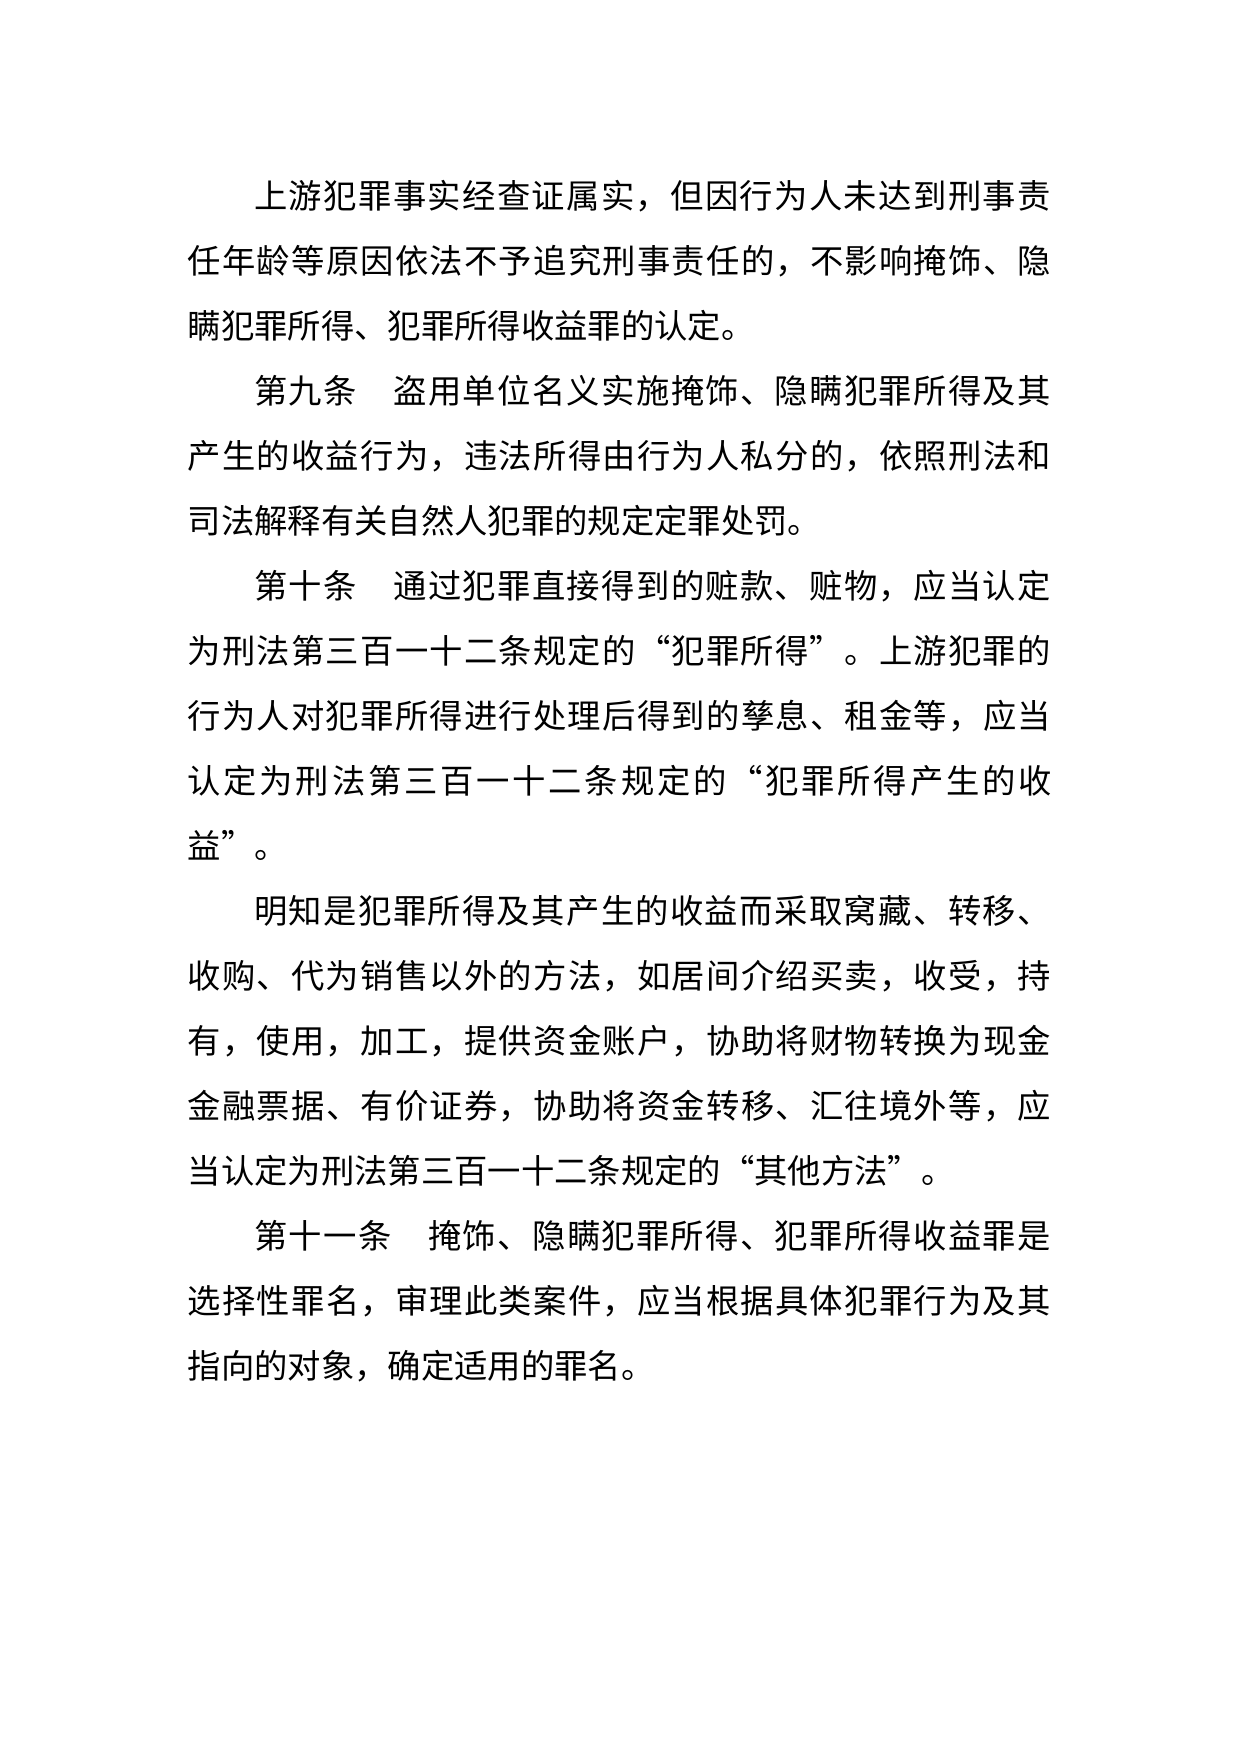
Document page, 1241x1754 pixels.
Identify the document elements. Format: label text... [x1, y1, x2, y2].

text 明知是犯罪所得及其产生的收益而采取窝藏、转移、收购、代为销售以外的方法，如居间介绍买卖，收受，持有，使用，加工，提供资金账户，协助将财物转换为现金、金融票据、有价证券，协助将资金转移、汇往境外等，应当认定为刑法第三百一十二条规定的“其他方法”。 [187, 877, 1053, 1202]
text 第九条 盗用单位名义实施掩饰、隐瞒犯罪所得及其产生的收益行为，违法所得由行为人私分的，依照刑法和司法解释有关自然人犯罪的规定定罪处罚。 [187, 357, 1053, 552]
text 上游犯罪事实经查证属实，但因行为人未达到刑事责任年龄等原因依法不予追究刑事责任的，不影响掩饰、隐瞒犯罪所得、犯罪所得收益罪的认定。 [187, 162, 1053, 357]
text 第十一条 掩饰、隐瞒犯罪所得、犯罪所得收益罪是选择性罪名，审理此类案件，应当根据具体犯罪行为及其指向的对象，确定适用的罪名。 [187, 1202, 1053, 1397]
text 第十条 通过犯罪直接得到的赃款、赃物，应当认定为刑法第三百一十二条规定的“犯罪所得”。上游犯罪的行为人对犯罪所得进行处理后得到的孳息、租金等，应当认定为刑法第三百一十二条规定的“犯罪所得产生的收益”。 [187, 552, 1053, 877]
